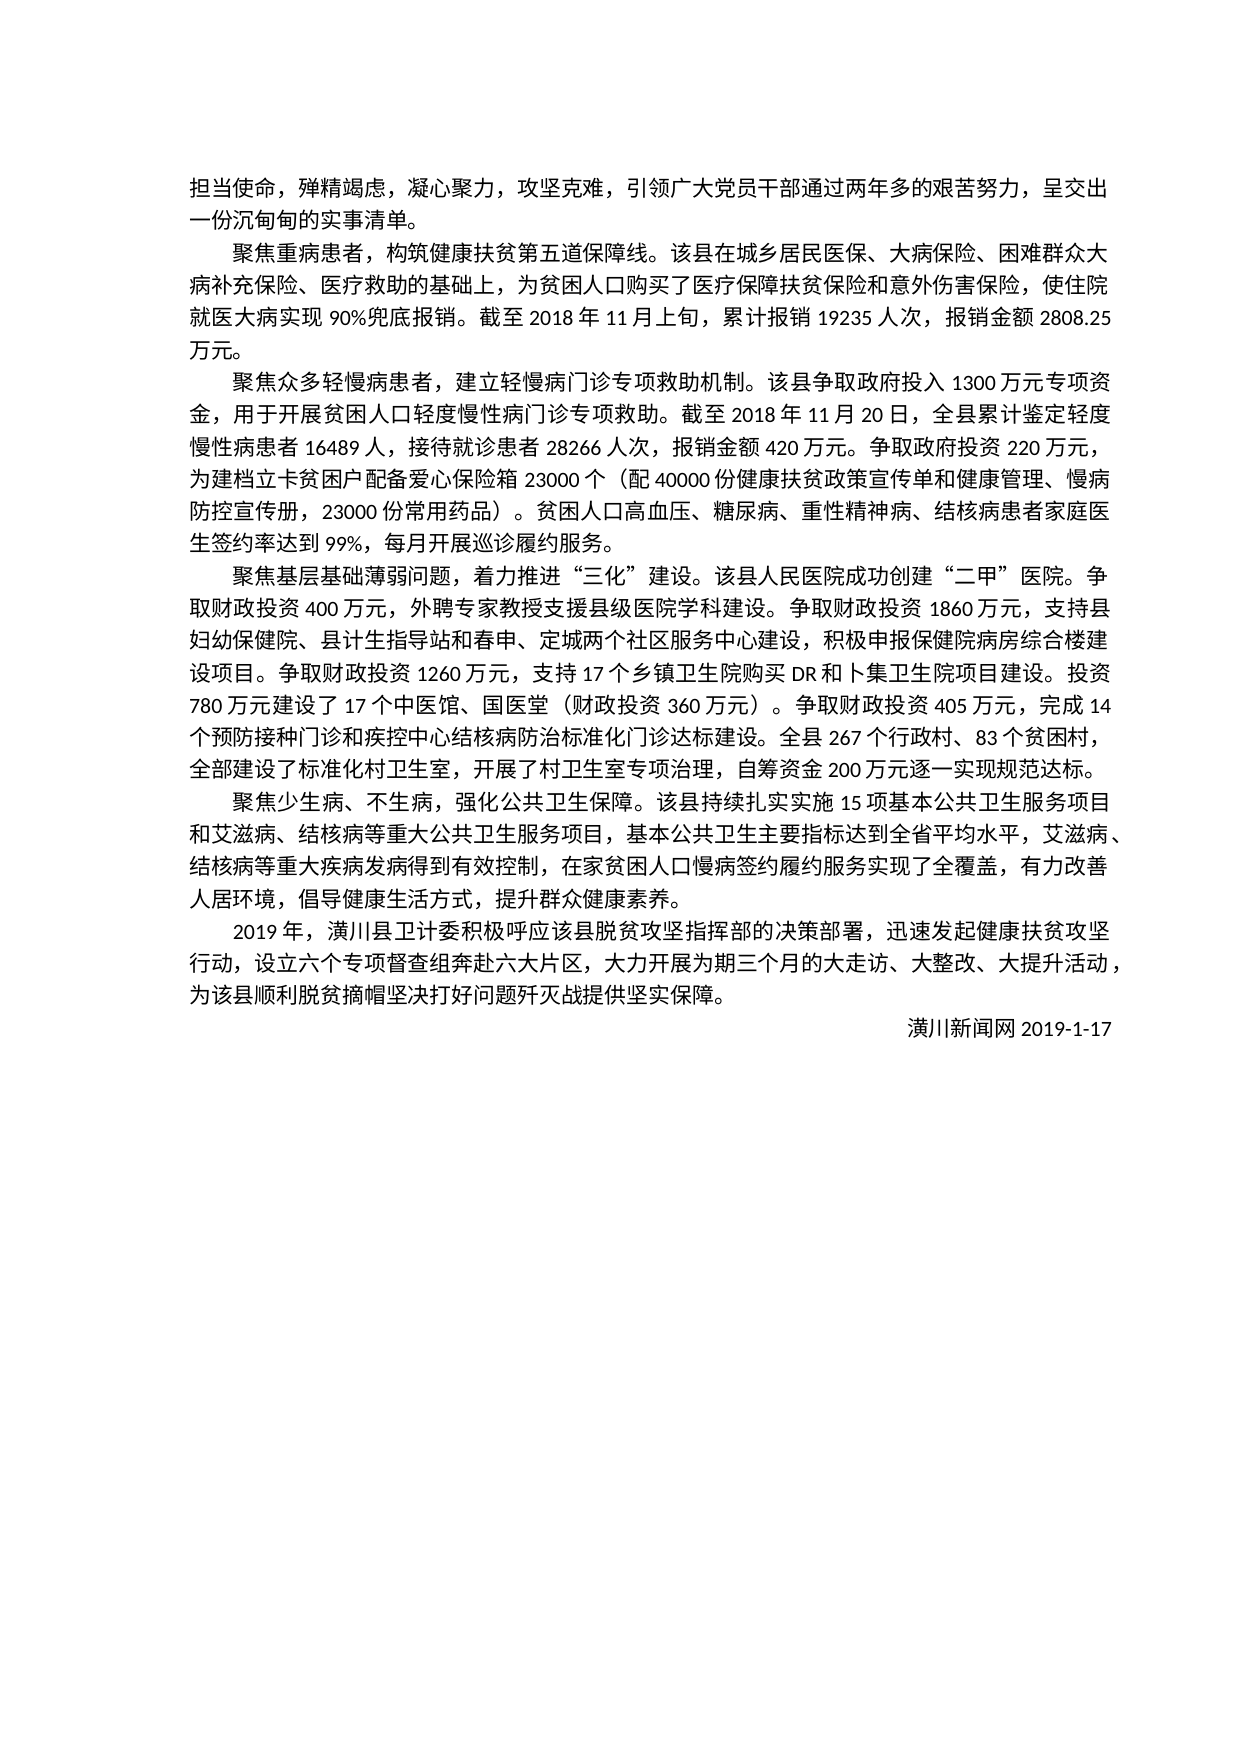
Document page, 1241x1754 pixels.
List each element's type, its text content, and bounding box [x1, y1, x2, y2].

text 聚焦众多轻慢病患者，建立轻慢病门诊专项救助机制。该县争取政府投入1300万元专项资金，用于开展贫困人口轻度慢性病门诊专项救助。截至2018年11月20日，全县累计鉴定轻度慢性病患者16489人，接待就诊患者28266人次，报销金额420万元。争取政府投资220万元，为建档立卡贫困户配备爱心保险箱23000个（配40000份健康扶贫政策宣传单和健康管理、慢病防控宣传册，23000份常用药品）。贫困人口高血压、糖尿病、重性精神病、结核病患者家庭医生签约率达到99%，每月开展巡诊履约服务。 [189, 365, 1111, 558]
text 聚焦重病患者，构筑健康扶贫第五道保障线。该县在城乡居民医保、大病保险、困难群众大病补充保险、医疗救助的基础上，为贫困人口购买了医疗保障扶贫保险和意外伤害保险，使住院就医大病实现90%兜底报销。截至2018年11月上旬，累计报销19235人次，报销金额2808.25万元。 [189, 236, 1111, 364]
text 2019年，潢川县卫计委积极呼应该县脱贫攻坚指挥部的决策部署，迅速发起健康扶贫攻坚行动，设立六个专项督查组奔赴六大片区，大力开展为期三个月的大走访、大整改、大提升活动，为该县顺利脱贫摘帽坚决打好问题歼灭战提供坚实保障。 [189, 914, 1111, 1010]
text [189, 171, 1111, 235]
text 潢川新闻网2019-1-17 [189, 1011, 1111, 1042]
text 聚焦基层基础薄弱问题，着力推进“三化”建设。该县人民医院成功创建“二甲”医院。争取财政投资400万元，外聘专家教授支援县级医院学科建设。争取财政投资1860万元，支持县妇幼保健院、县计生指导站和春申、定城两个社区服务中心建设，积极申报保健院病房综合楼建设项目。争取财政投资1260万元，支持17个乡镇卫生院购买DR和卜集卫生院项目建设。投资780万元建设了17个中医馆、国医堂（财政投资360万元）。争取财政投资405万元，完成14个预防接种门诊和疾控中心结核病防治标准化门诊达标建设。全县267个行政村、83个贫困村，全部建设了标准化村卫生室，开展了村卫生室专项治理，自筹资金200万元逐一实现规范达标。 [189, 559, 1111, 784]
text 聚焦少生病、不生病，强化公共卫生保障。该县持续扎实实施15项基本公共卫生服务项目和艾滋病、结核病等重大公共卫生服务项目，基本公共卫生主要指标达到全省平均水平，艾滋病、结核病等重大疾病发病得到有效控制，在家贫困人口慢病签约履约服务实现了全覆盖，有力改善人居环境，倡导健康生活方式，提升群众健康素养。 [189, 785, 1111, 913]
